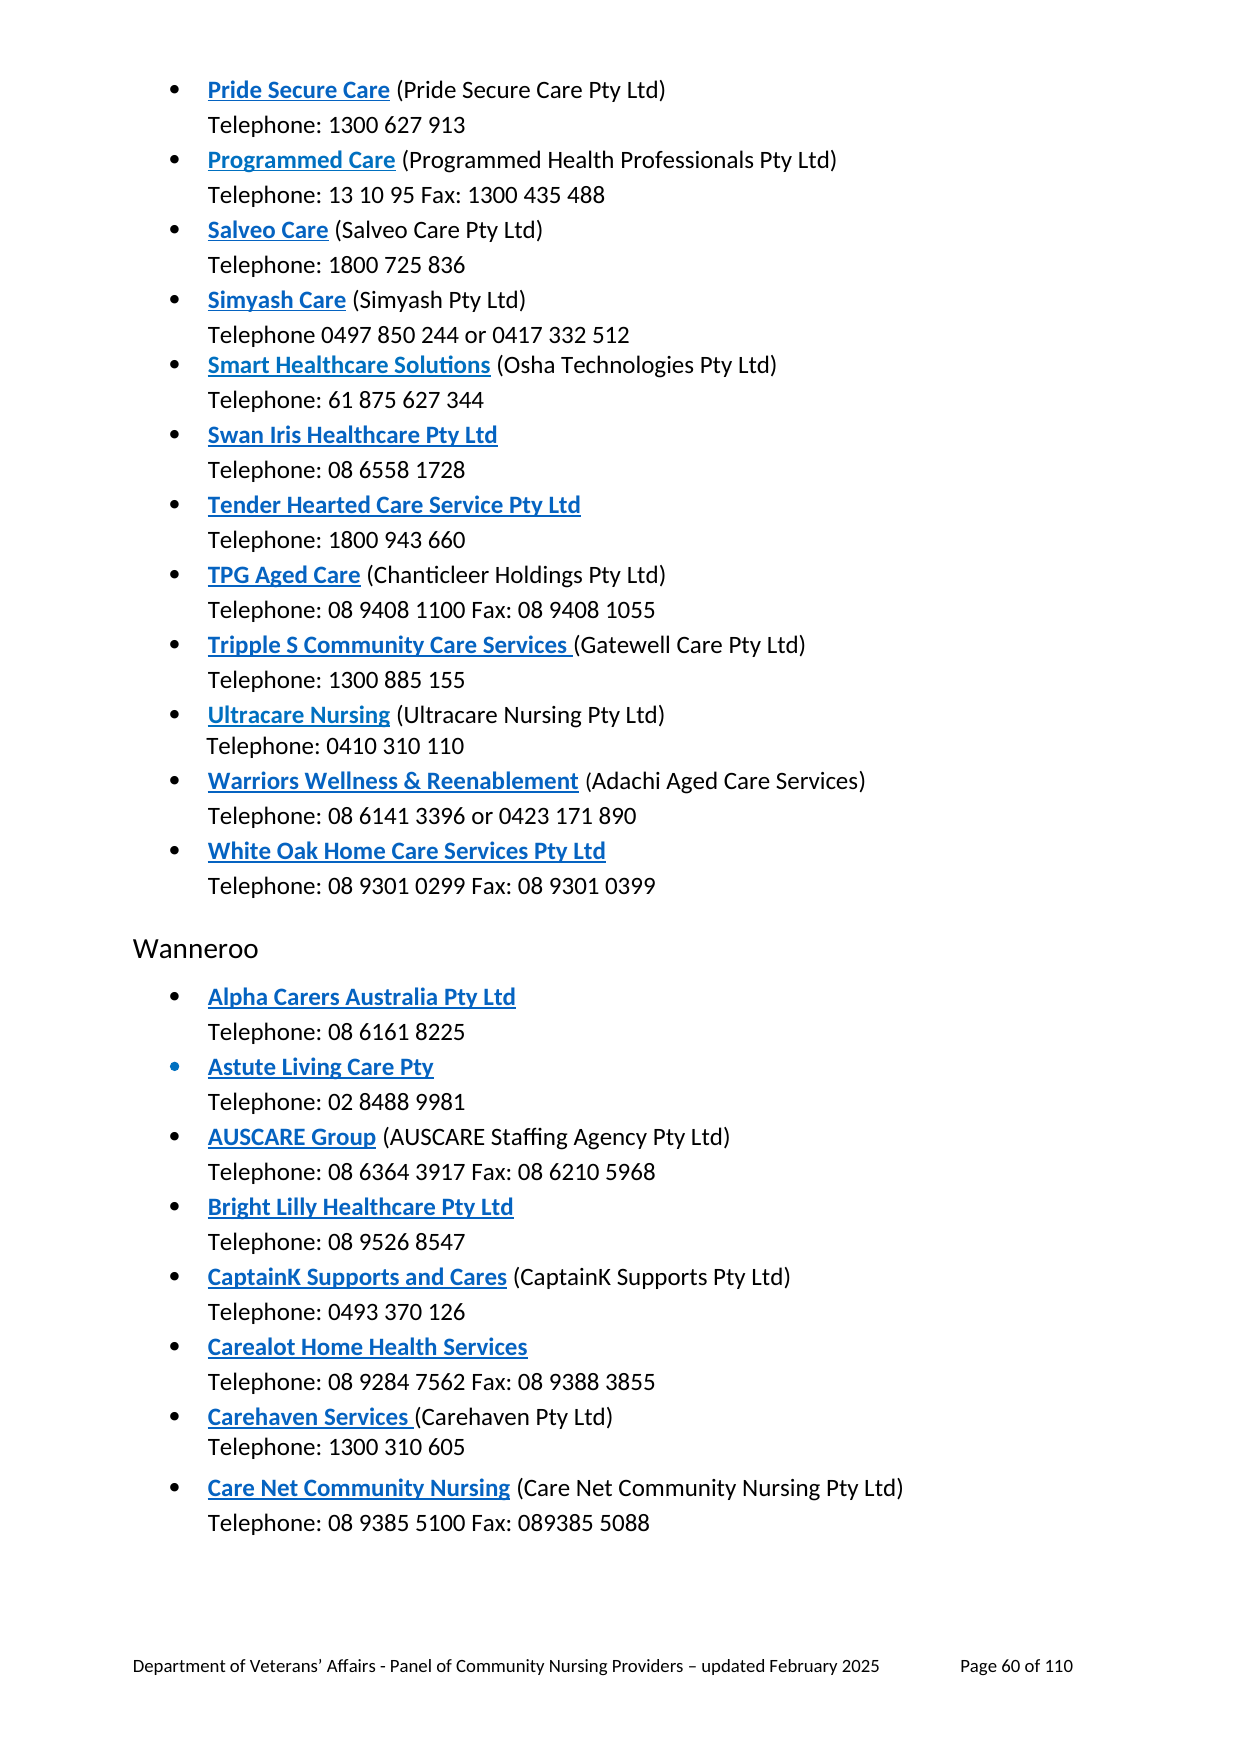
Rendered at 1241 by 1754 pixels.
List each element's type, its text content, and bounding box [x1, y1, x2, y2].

list Astute Living Care Pty [170, 1051, 1108, 1081]
text Telephone: 1300 885 155 [208, 664, 1108, 695]
text Telephone: 08 9526 8547 [208, 1226, 1108, 1256]
list Carehaven Services (Carehaven Pty Ltd) Telephone: 1300 310 605 [170, 1401, 1108, 1462]
list Swan Iris Healthcare Pty Ltd Telephone: 08 6558 1728 [170, 419, 1108, 485]
text Telephone: 1800 725 836 [208, 249, 1108, 279]
list TPG Aged Care (Chanticleer Holdings Pty Ltd) [170, 559, 1108, 590]
text Telephone: 0410 310 110 [133, 730, 1108, 760]
list Alpha Carers Australia Pty Ltd [170, 981, 1108, 1011]
text Telephone: 02 8488 9981 [208, 1086, 1108, 1116]
text Telephone: 08 9408 1100 Fax: 08 9408 1055 [208, 594, 1108, 625]
text Telephone: 08 9284 7562 Fax: 08 9388 3855 [208, 1366, 1108, 1396]
list (Care Net Community Nursing Pty Ltd) Telephone: 08 9385 5100 Fax: 089385 5088 [170, 1472, 1108, 1538]
text Telephone: 1300 627 913 [208, 109, 1108, 139]
list Ultracare Nursing (Ultracare Nursing Pty Ltd) [170, 699, 1108, 730]
list Programmed Care (Programmed Health Professionals Pty Ltd) [170, 144, 1108, 174]
list Warriors Wellness & Reenablement (Adachi Aged Care Services) [170, 765, 1108, 795]
list White Oak Home Care Services Pty Ltd Telephone: 08 9301 0299 Fax: 08 9301 0399 [170, 835, 1108, 900]
subtitle Wanneroo [133, 930, 1108, 966]
list Tripple S Community Care Services (Gatewell Care Pty Ltd) [170, 629, 1108, 660]
text Telephone: 61 875 627 344 [208, 384, 1108, 415]
text Telephone: 0493 370 126 [208, 1296, 1108, 1326]
list Pride Secure Care (Pride Secure Care Pty Ltd) [170, 74, 1108, 104]
text Telephone: 13 10 95 Fax: 1300 435 488 [208, 179, 1108, 209]
list Smart Healthcare Solutions (Osha Technologies Pty Ltd) [170, 349, 1108, 380]
list Tender Hearted Care Service Pty Ltd [170, 489, 1108, 520]
list Simyash Care (Simyash Pty Ltd) [170, 284, 1108, 314]
list CaptainK Supports and Cares (CaptainK Supports Pty Ltd) [170, 1261, 1108, 1291]
list Bright Lilly Healthcare Pty Ltd [170, 1191, 1108, 1221]
list Salveo Care (Salveo Care Pty Ltd) [170, 214, 1108, 244]
list AUSCARE Group (AUSCARE Staffing Agency Pty Ltd) [170, 1121, 1108, 1151]
list Telephone: 1800 943 660 [208, 524, 1108, 555]
text Telephone 0497 850 244 or 0417 332 512 [133, 319, 1108, 349]
text Telephone: 08 6141 3396 or 0423 171 890 [208, 800, 1108, 830]
text Telephone: 08 6364 3917 Fax: 08 6210 5968 [208, 1156, 1108, 1186]
text Telephone: 08 6161 8225 [208, 1016, 1108, 1046]
